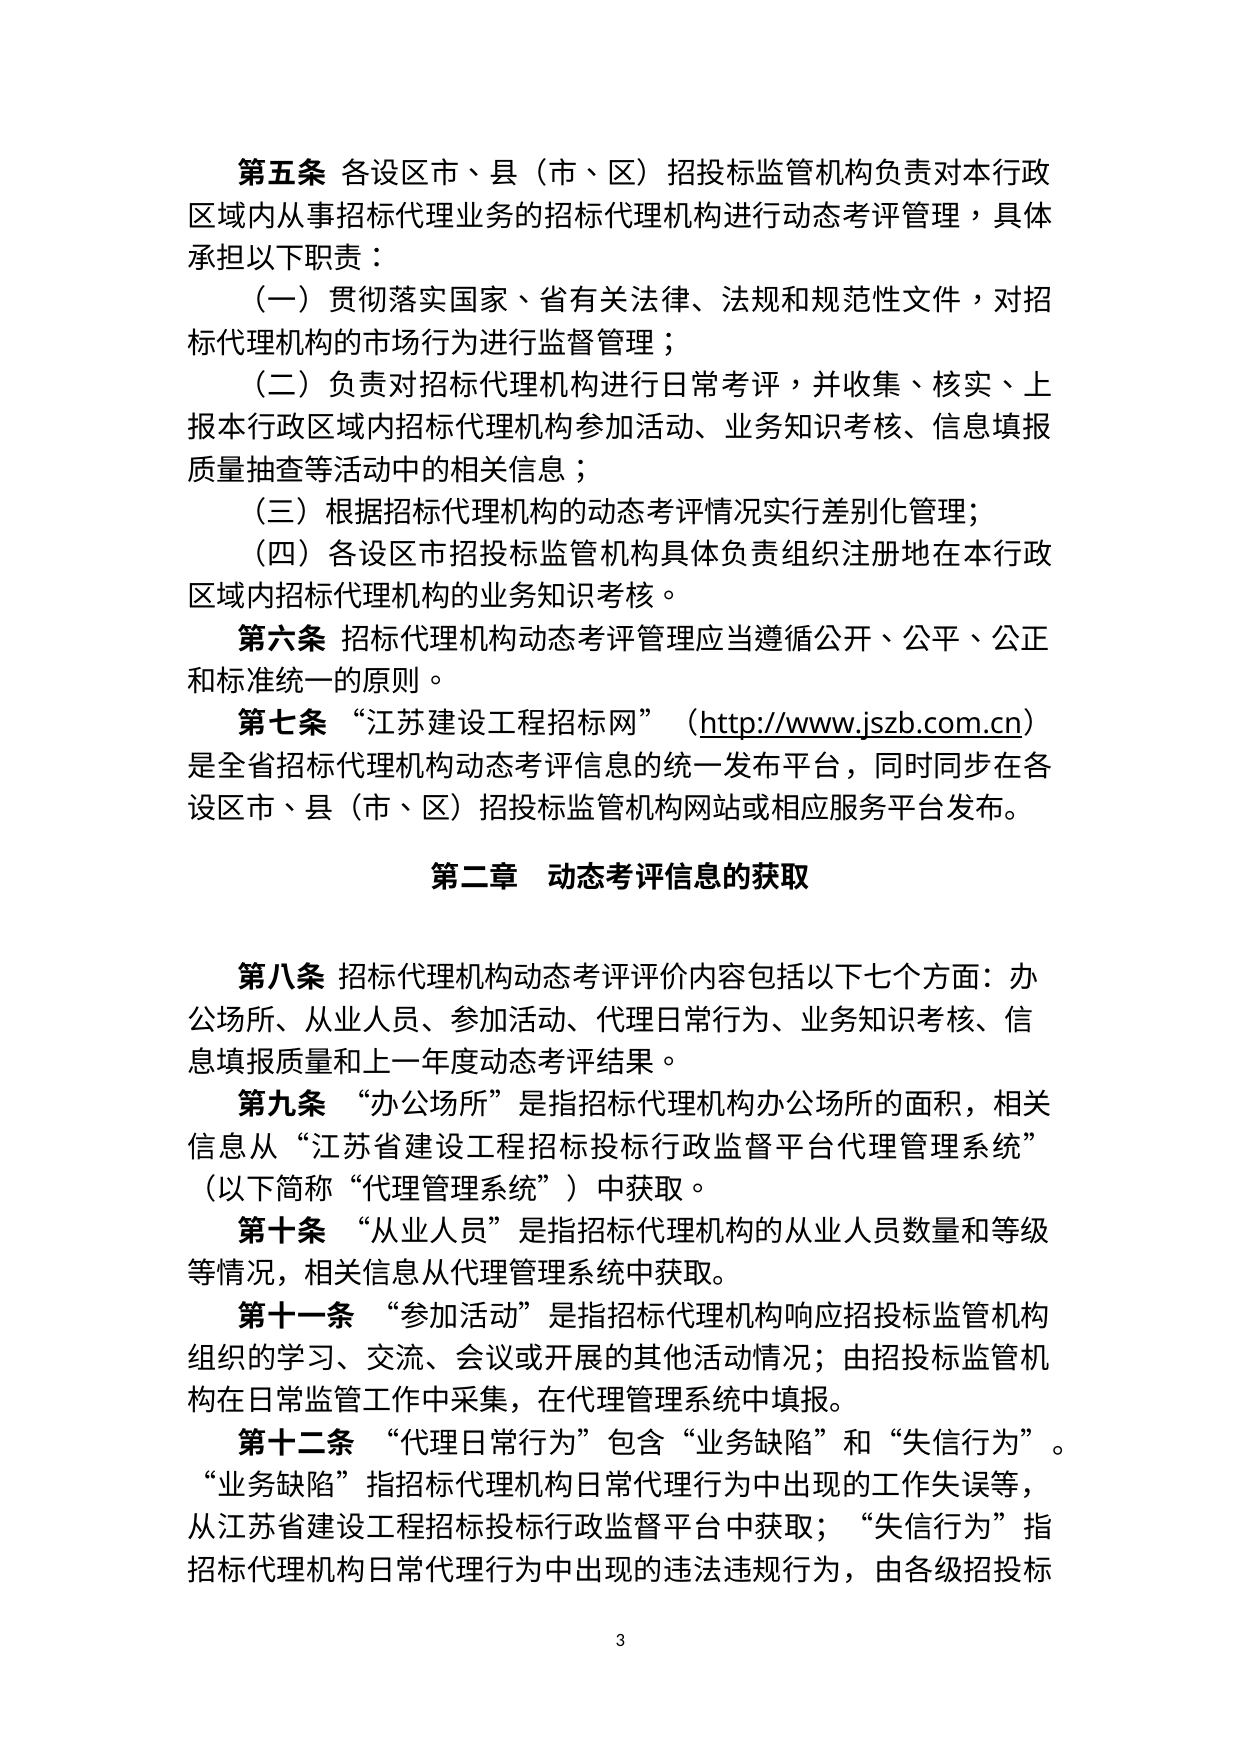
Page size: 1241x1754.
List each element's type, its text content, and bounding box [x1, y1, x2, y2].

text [187, 1419, 1053, 1588]
text （一）贯彻落实国家、省有关法律、法规和规范性文件，对招标代理机构的市场行为进行监督管理； [187, 277, 1053, 361]
text 第十条 “从业人员”是指招标代理机构的从业人员数量和等级等情况，相关信息从代理管理系统中获取。 [187, 1208, 1053, 1292]
text （二）负责对招标代理机构进行日常考评，并收集、核实、上报本行政区域内招标代理机构参加活动、业务知识考核、信息填报质量抽查等活动中的相关信息； [187, 361, 1053, 488]
text 第六条 招标代理机构动态考评管理应当遵循公开、公平、公正和标准统一的原则。 [187, 615, 1053, 700]
text 第八条 招标代理机构动态考评评价内容包括以下七个方面：办公场所、从业人员、参加活动、代理日常行为、业务知识考核、信息填报质量和上一年度动态考评结果。 [187, 954, 1053, 1081]
text （三）根据招标代理机构的动态考评情况实行差别化管理； [187, 488, 1053, 531]
text 第九条 “办公场所”是指招标代理机构办公场所的面积，相关信息从“江苏省建设工程招标投标行政监督平台代理管理系统”（以下简称“代理管理系统”）中获取。 [187, 1081, 1053, 1208]
text 第五条 各设区市、县（市、区）招投标监管机构负责对本行政区域内从事招标代理业务的招标代理机构进行动态考评管理，具体承担以下职责： [187, 150, 1053, 277]
text （四）各设区市招投标监管机构具体负责组织注册地在本行政区域内招标代理机构的业务知识考核。 [187, 531, 1053, 615]
text 第十一条 “参加活动”是指招标代理机构响应招投标监管机构组织的学习、交流、会议或开展的其他活动情况；由招投标监管机构在日常监管工作中采集，在代理管理系统中填报。 [187, 1292, 1053, 1419]
text 第七条 “江苏建设工程招标网”（http://www.jszb.com.cn）是全省招标代理机构动态考评信息的统一发布平台，同时同步在各设区市、县（市、区）招投标监管机构网站或相应服务平台发布。 [187, 700, 1053, 827]
subtitle 第二章 动态考评信息的获取 [187, 854, 1053, 896]
